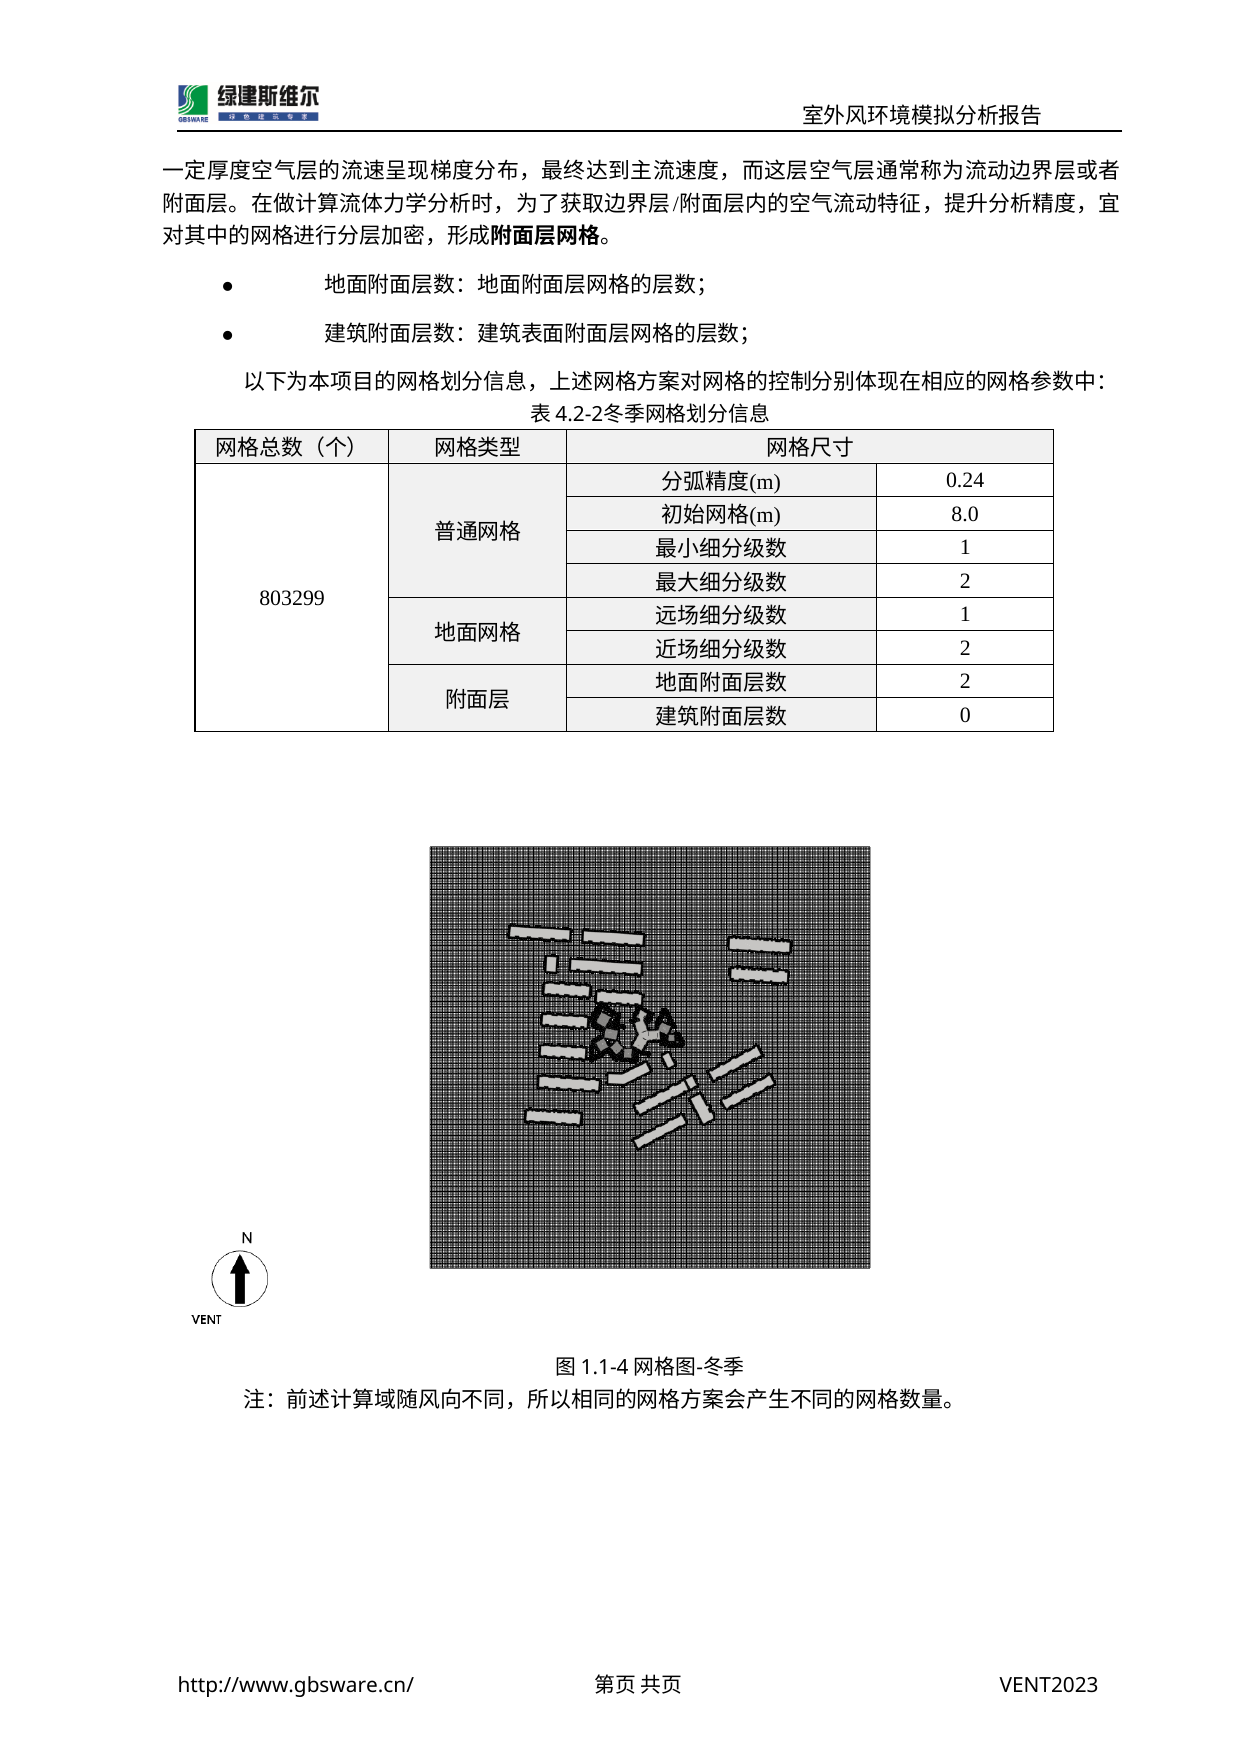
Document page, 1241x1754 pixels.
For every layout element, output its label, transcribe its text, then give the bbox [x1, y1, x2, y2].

text 注：前述计算域随风向不同，所以相同的网格方案会产生不同的网格数量。 [177, 1382, 1122, 1414]
table_cell 2 [877, 564, 1053, 597]
table_cell 1 [877, 598, 1053, 630]
table_header 网格总数（个） [196, 430, 388, 462]
table_cell 地面网格 [389, 598, 566, 664]
table_header 网格类型 [389, 430, 566, 462]
table_cell 分弧精度(m) [567, 464, 876, 496]
list 建筑附面层数：建筑表面附面层网格的层数； [222, 315, 1122, 348]
table_header 网格尺寸 [567, 430, 1053, 462]
table_cell 近场细分级数 [567, 631, 876, 664]
table_cell 远场细分级数 [567, 598, 876, 630]
table_cell 1 [877, 531, 1053, 563]
table_cell 0.24 [877, 464, 1053, 496]
table_cell 最大细分级数 [567, 564, 876, 597]
picture [184, 780, 1115, 1334]
table_cell 8.0 [877, 497, 1053, 529]
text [162, 153, 1122, 250]
table_cell 最小细分级数 [567, 531, 876, 563]
picture [177, 82, 320, 124]
table_cell 地面附面层数 [567, 665, 876, 697]
table_cell 建筑附面层数 [567, 698, 876, 731]
table_cell 附面层 [389, 665, 566, 731]
table_cell 普通网格 [389, 464, 566, 597]
text 以下为本项目的网格划分信息，上述网格方案对网格的控制分别体现在相应的网格参数中： [221, 364, 1122, 396]
table_cell 2 [877, 665, 1053, 697]
table_cell 2 [877, 631, 1053, 664]
table_cell 初始网格(m) [567, 497, 876, 529]
table_cell 803299 [196, 464, 388, 731]
list 地面附面层数：地面附面层网格的层数； [222, 266, 1122, 299]
table_cell 0 [877, 698, 1053, 731]
